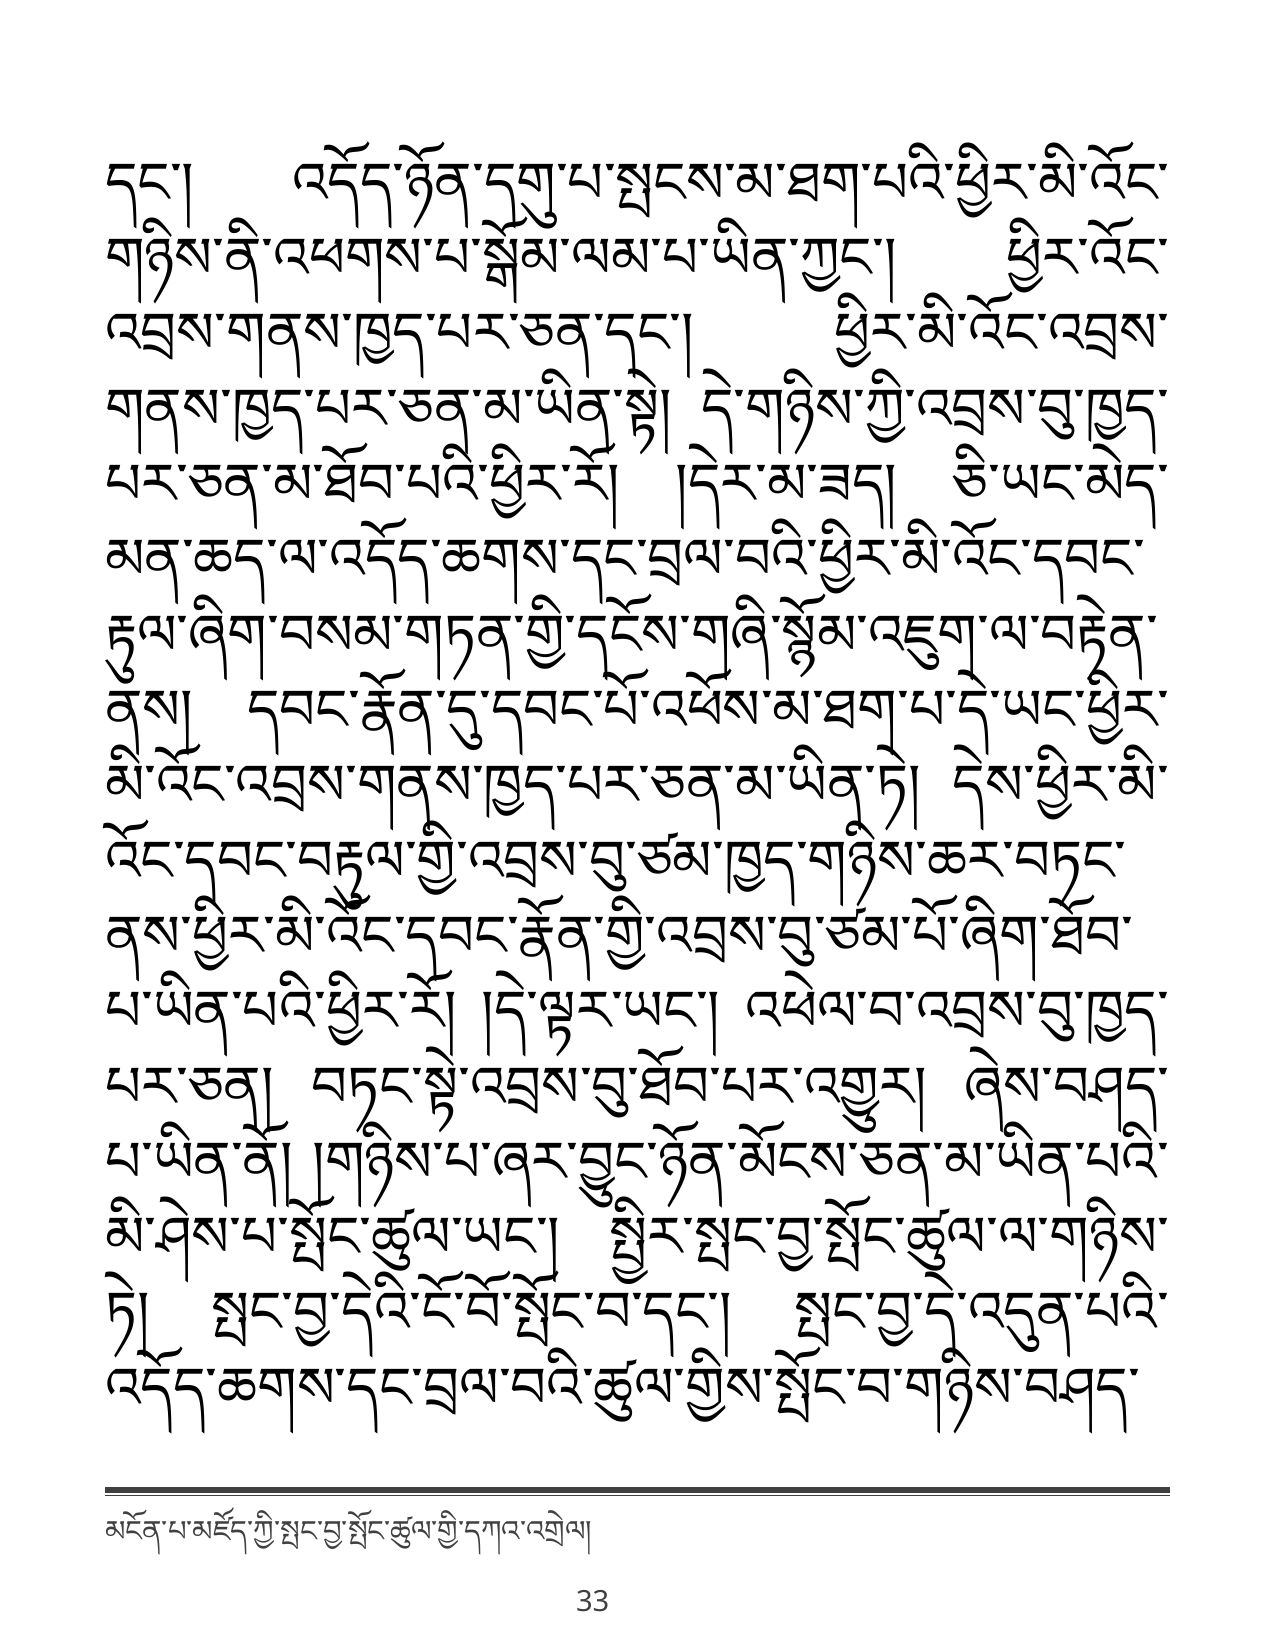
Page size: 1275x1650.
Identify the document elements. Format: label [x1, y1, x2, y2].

text [105, 150, 1170, 1421]
